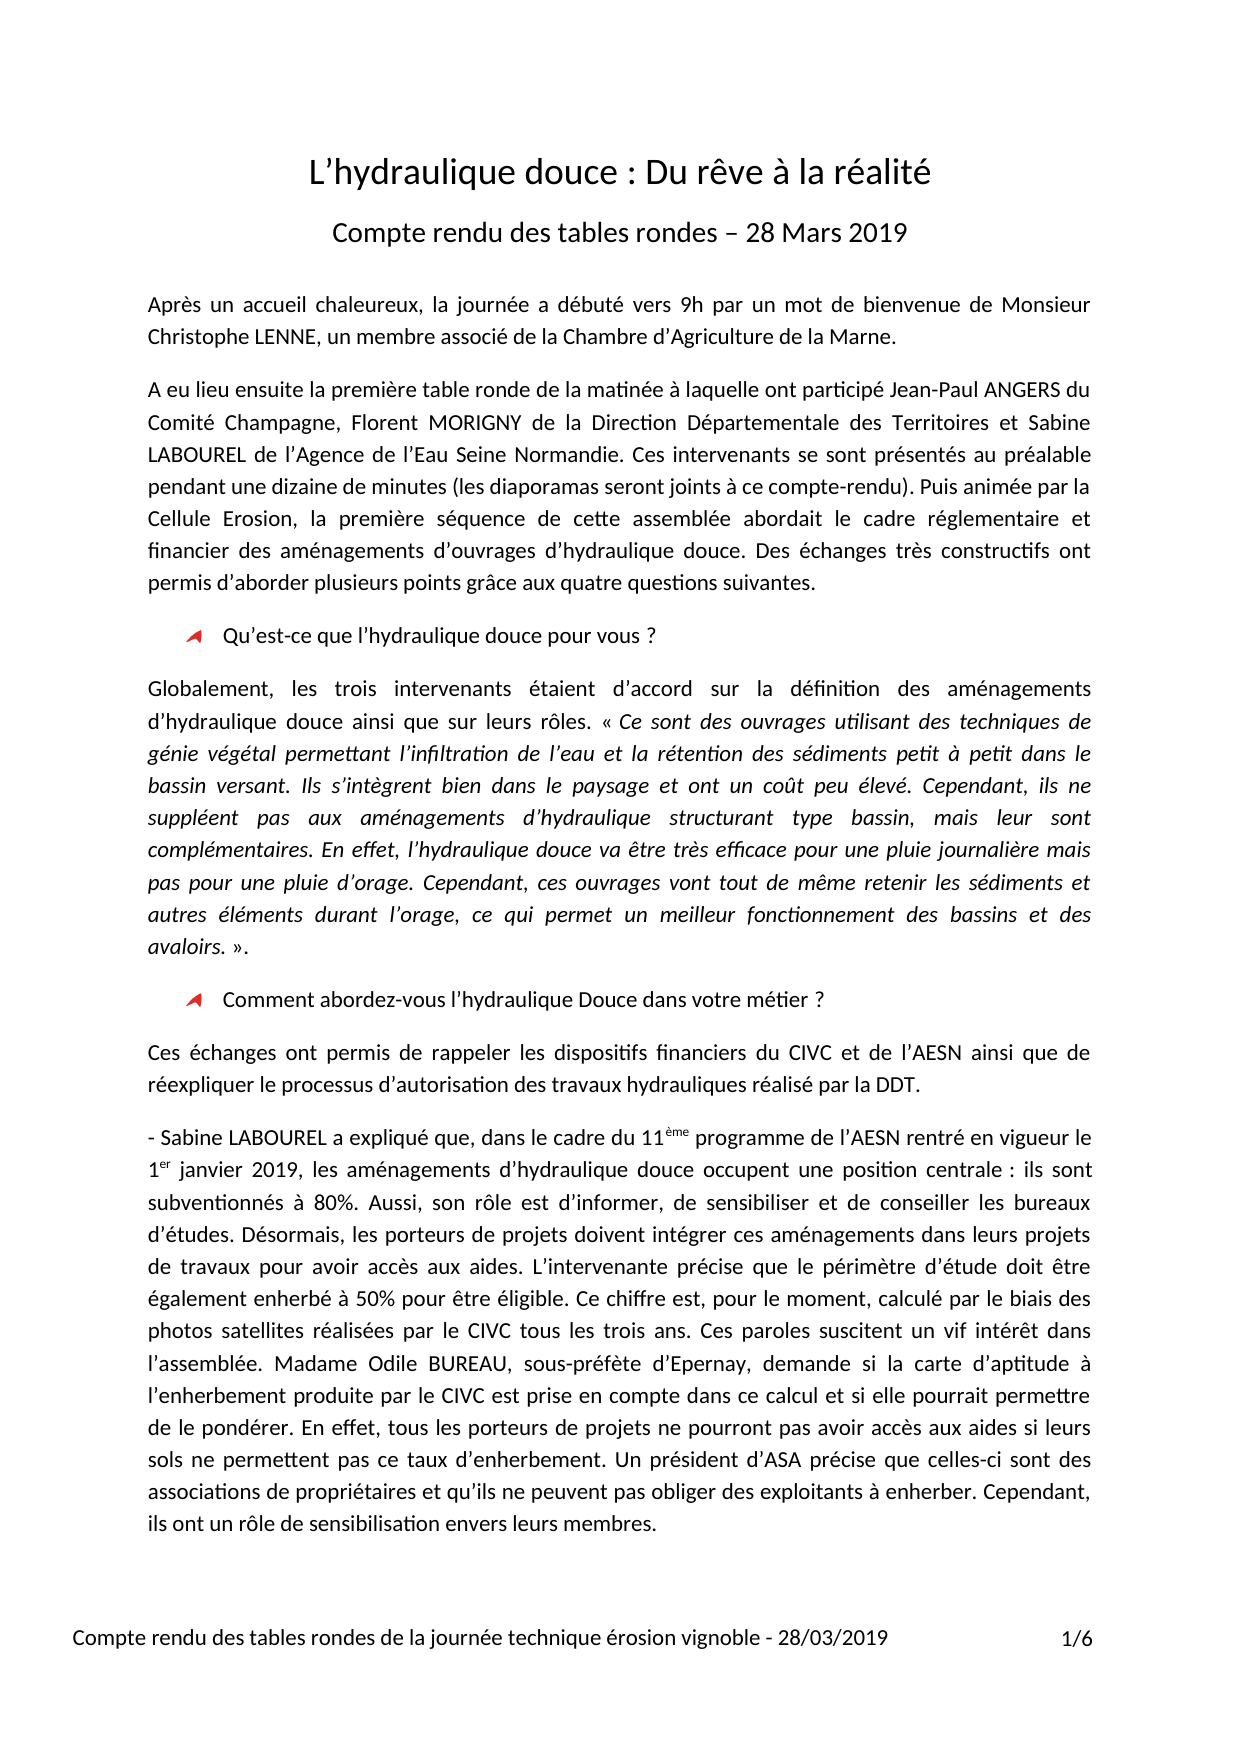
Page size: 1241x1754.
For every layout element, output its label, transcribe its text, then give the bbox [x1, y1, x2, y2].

picture [186, 990, 205, 1008]
text Globalement, les trois intervenants étaient d’accord sur la définition des aménagements d’hydraulique douce ainsi que sur leurs rôles. « Ce sont des ouvrages utilisant des techniques de génie végétal permettant l’infiltration de l’eau et la rétention des sédiments petit à petit dans le bassin versant. Ils s’intègrent bien dans le paysage et ont un coût peu élevé. Cependant, ils ne suppléent pas aux aménagements d’hydraulique structurant type bassin, mais leur sont complémentaires. En effet, l’hydraulique douce va être très efficace pour une pluie journalière mais pas pour une pluie d’orage. Cependant, ces ouvrages vont tout de même retenir les sédiments et autres éléments durant l’orage, ce qui permet un meilleur fonctionnement des bassins et des avaloirs. ». [148, 674, 1093, 960]
text A eu lieu ensuite la première table ronde de la matinée à laquelle ont participé Jean-Paul ANGERS du Comité Champagne, Florent MORIGNY de la Direction Départementale des Territoires et Sabine LABOUREL de l’Agence de l’Eau Seine Normandie. Ces intervenants se sont présentés au préalable pendant une dizaine de minutes (les diaporamas seront joints à ce compte-rendu). Puis animée par la Cellule Erosion, la première séquence de cette assemblée abordait le cadre réglementaire et financier des aménagements d’ouvrages d’hydraulique douce. Des échanges très constructifs ont permis d’aborder plusieurs points grâce aux quatre questions suivantes. [148, 375, 1093, 597]
list - Sabine LABOUREL a expliqué que, dans le cadre du 11ème programme de l’AESN rentré en vigueur le 1er janvier 2019, les aménagements d’hydraulique douce occupent une position centrale : ils sont subventionnés à 80%. Aussi, son rôle est d’informer, de sensibiliser et de conseiller les bureaux d’études. Désormais, les porteurs de projets doivent intégrer ces aménagements dans leurs projets de travaux pour avoir accès aux aides. L’intervenante précise que le périmètre d’étude doit être également enherbé à 50% pour être éligible. Ce chiffre est, pour le moment, calculé par le biais des photos satellites réalisées par le CIVC tous les trois ans. Ces paroles suscitent un vif intérêt dans l’assemblée. Madame Odile BUREAU, sous-préfète d’Epernay, demande si la carte d’aptitude à l’enherbement produite par le CIVC est prise en compte dans ce calcul et si elle pourrait permettre de le pondérer. En effet, tous les porteurs de projets ne pourront pas avoir accès aux aides si leurs sols ne permettent pas ce taux d’enherbement. Un président d’ASA précise que celles-ci sont des associations de propriétaires et qu’ils ne peuvent pas obliger des exploitants à enherber. Cependant, ils ont un rôle de sensibilisation envers leurs membres. [148, 1123, 1093, 1538]
text Ces échanges ont permis de rappeler les dispositifs financiers du CIVC et de l’AESN ainsi que de réexpliquer le processus d’autorisation des travaux hydrauliques réalisé par la DDT. [148, 1038, 1093, 1098]
text Compte rendu des tables rondes – 28 Mars 2019 [148, 214, 1093, 250]
list Comment abordez-vous l’hydraulique Douce dans votre métier ? [185, 985, 1093, 1013]
picture [186, 627, 205, 644]
text L’hydraulique douce : Du rêve à la réalité [148, 148, 1093, 193]
list Qu’est-ce que l’hydraulique douce pour vous ? [185, 622, 1093, 649]
text Après un accueil chaleureux, la journée a débuté vers 9h par un mot de bienvenue de Monsieur Christophe LENNE, un membre associé de la Chambre d’Agriculture de la Marne. [148, 290, 1093, 350]
